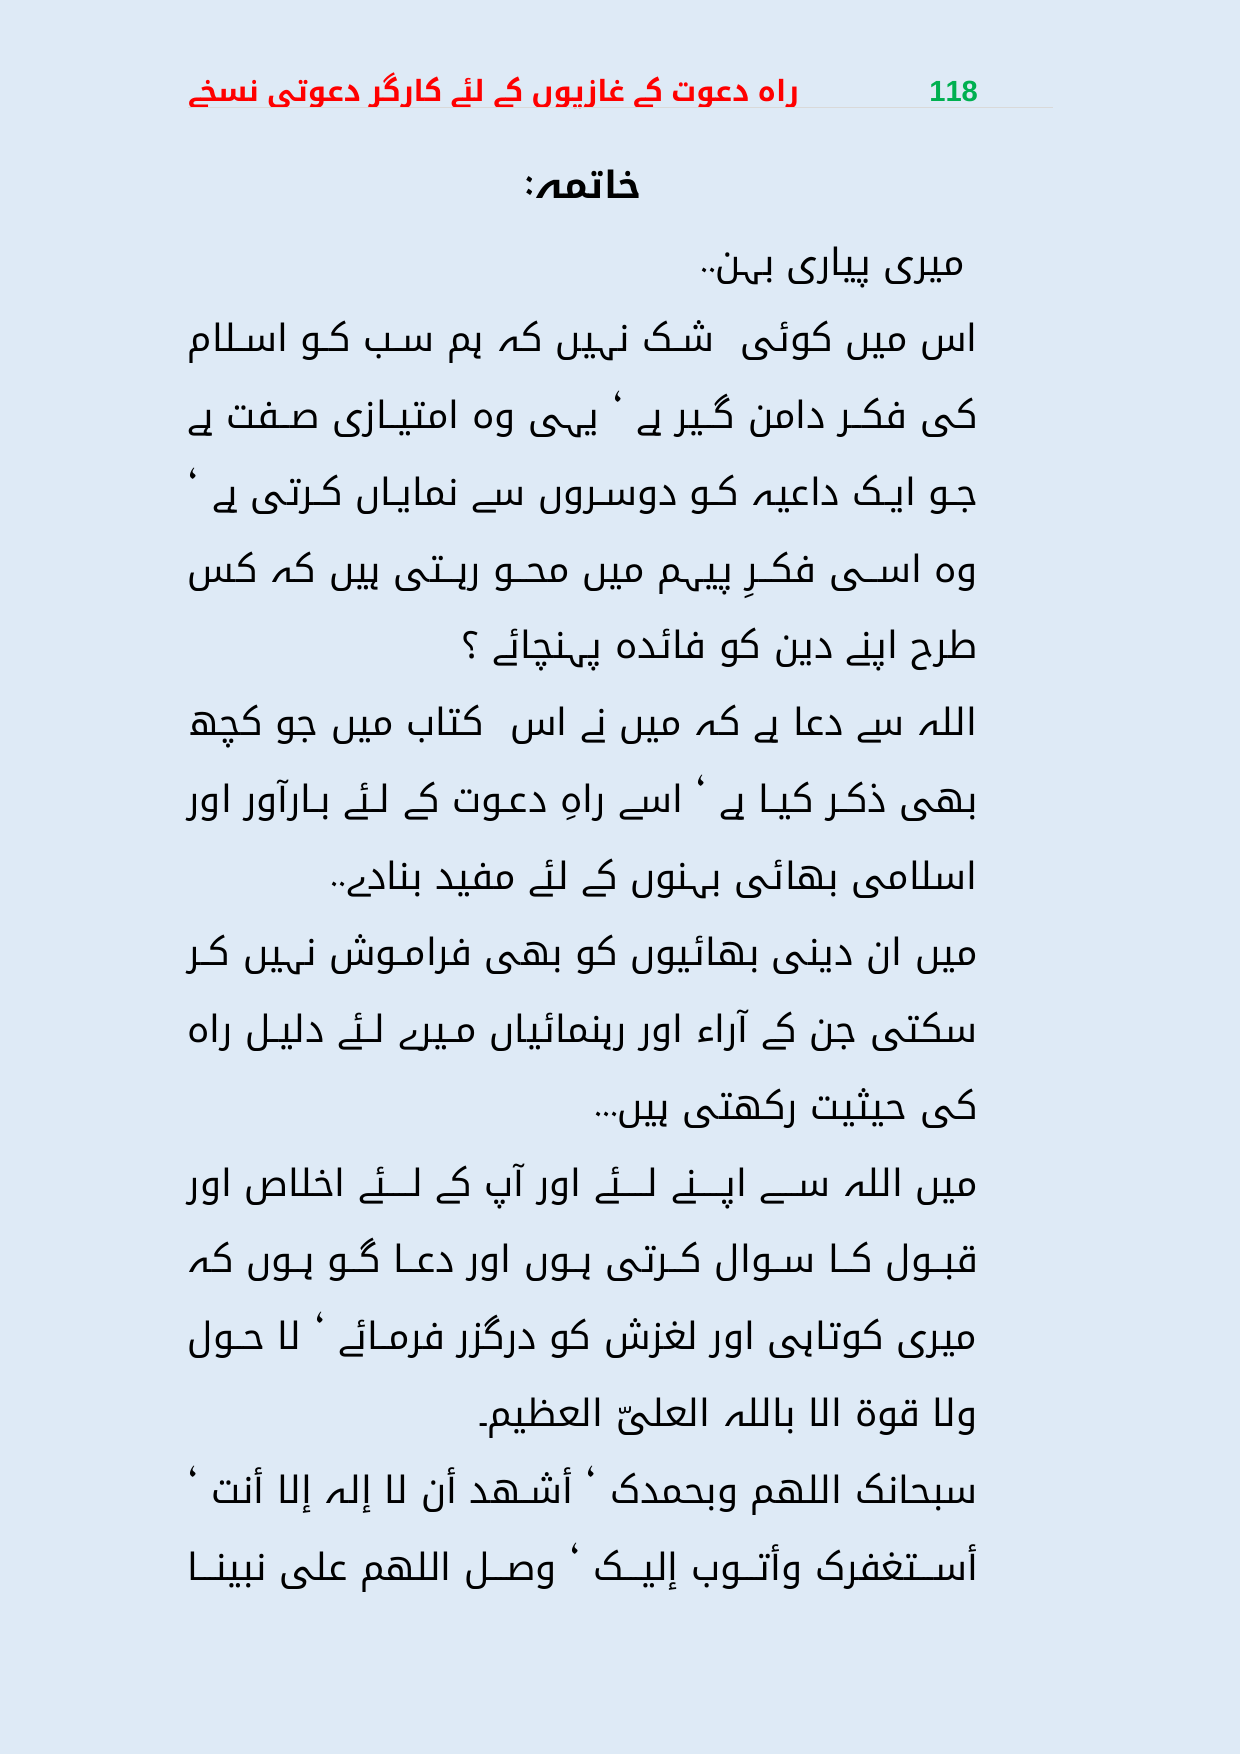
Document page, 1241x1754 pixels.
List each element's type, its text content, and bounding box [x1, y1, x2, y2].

list خاتمہ: [187, 150, 978, 221]
list اس میں کوئی شک نہیں کہ ہم سب کو اسلام کی فکر دامن گیر ہے ‘ یہی وہ امتیازی صفت ہے جو ایک داعیہ کو دوسروں سے نمایاں کرتی ہے ‘ وہ اسی فکرِ پیہم میں محو رہتی ہیں کہ کس طرح اپنے دین کو فائدہ پہنچائے ؟ [187, 303, 978, 682]
list میں ان دینی بھائیوں کو بھی فراموش نہیں کر سکتی جن کے آراء اور رہنمائیاں میرے لئے دلیل راہ کی حیثیت رکھتی ہیں... [187, 918, 978, 1142]
list میری پیاری بہن.. [187, 227, 978, 298]
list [187, 1455, 978, 1603]
list میں اللہ سے اپنے لئے اور آپ کے لئے اخلاص اور قبول کا سوال کرتی ہوں اور دعا گو ہوں کہ میری کوتاہی اور لغزش کو درگزر فرمائے ‘ لا حول ولا قوۃ الا باللہ العلیّ العظیم۔ [187, 1148, 978, 1449]
list اللہ سے دعا ہے کہ میں نے اس کتاب میں جو کچھ بھی ذکر کیا ہے ‘ اسے راہِ دعوت کے لئے بارآور اور اسلامی بھائی بہنوں کے لئے مفید بنادے.. [187, 687, 978, 912]
